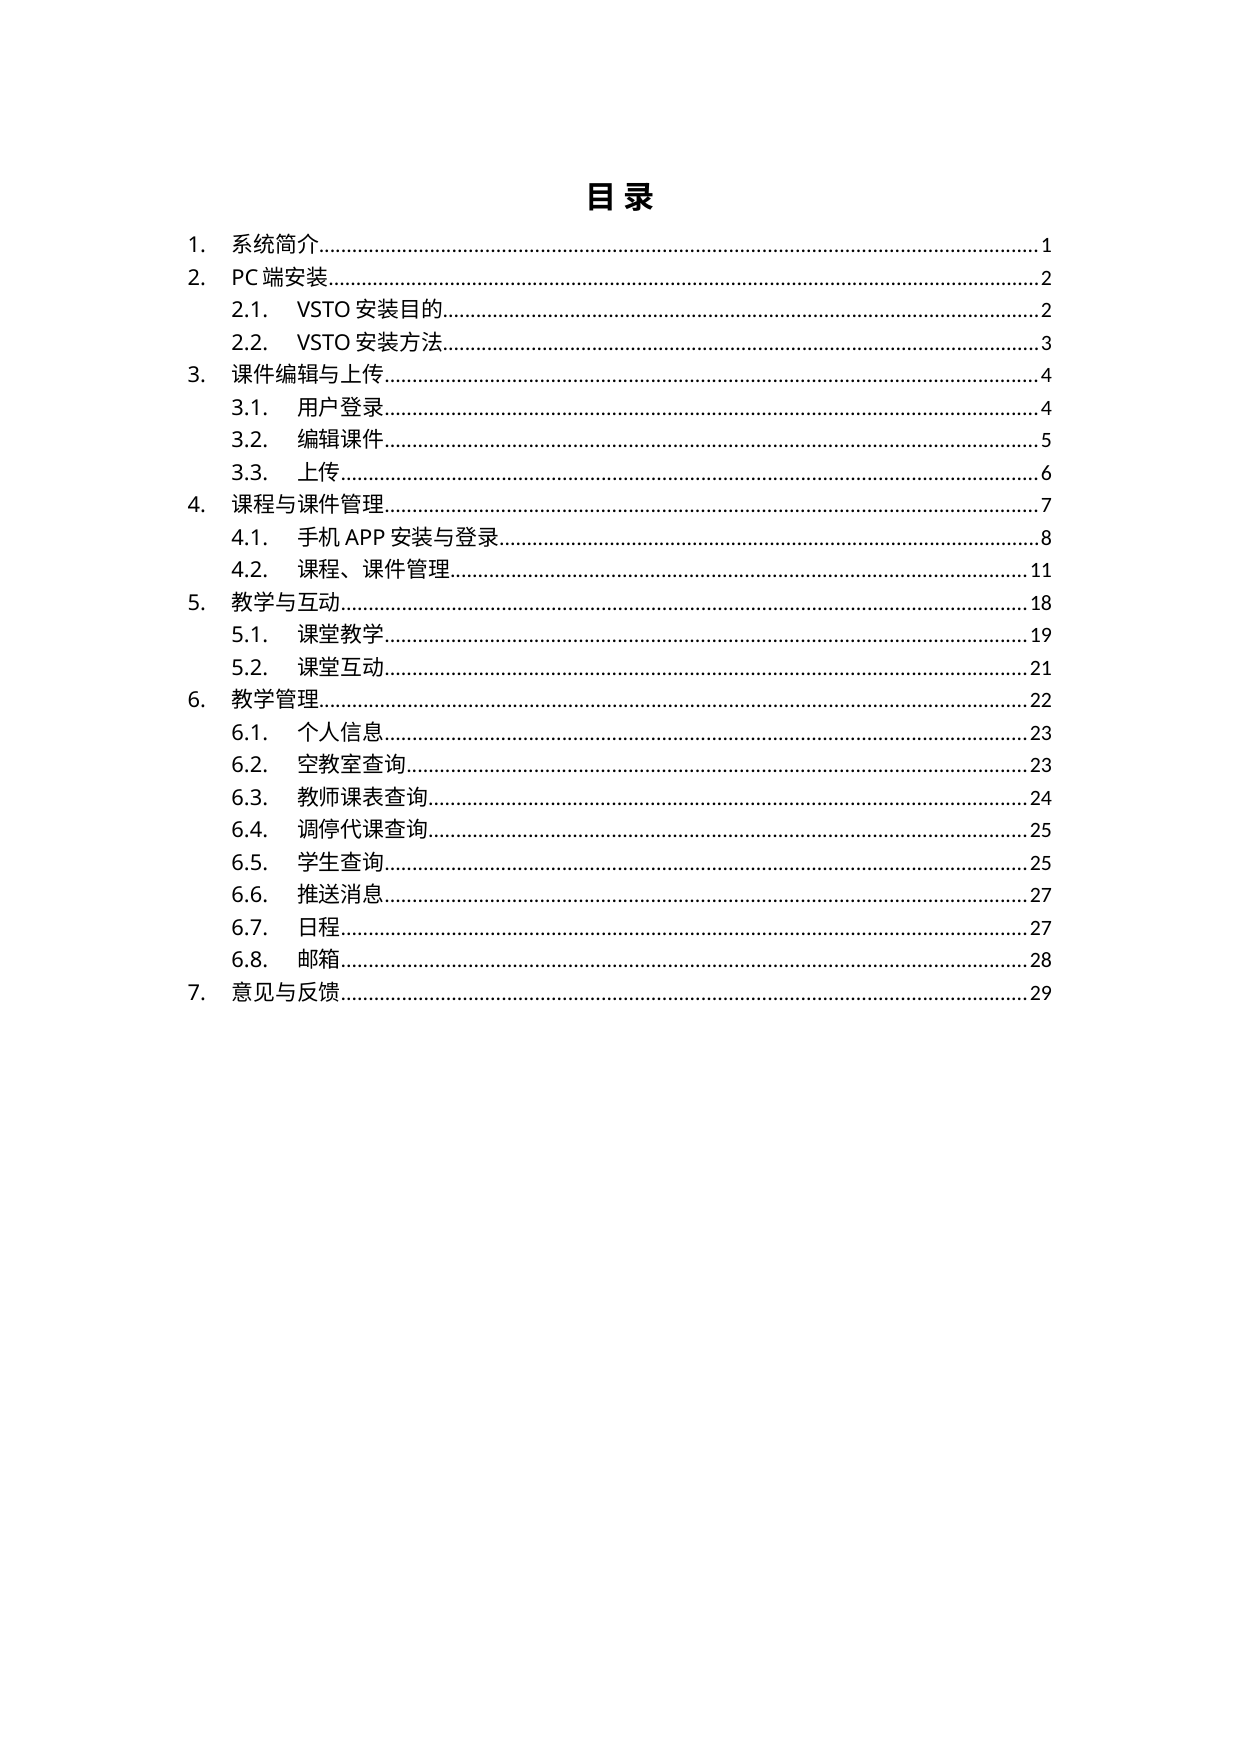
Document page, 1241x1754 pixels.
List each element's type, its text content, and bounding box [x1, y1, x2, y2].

text 6.2. 空教室查询 23 [231, 747, 1053, 779]
text 2.2. VSTO安装方法 3 [231, 324, 1053, 357]
text 6.7. 日程 27 [231, 909, 1053, 942]
text 6. 教学管理 22 [187, 682, 1053, 714]
text 4. 课程与课件管理 7 [187, 487, 1053, 519]
text 3. 课件编辑与上传 4 [187, 357, 1053, 389]
text 1. 系统简介 1 [187, 227, 1053, 259]
text 6.1. 个人信息 23 [231, 714, 1053, 747]
text 7. 意见与反馈 29 [187, 974, 1053, 1007]
text 3.2. 编辑课件 5 [231, 422, 1053, 454]
text 5.1. 课堂教学 19 [231, 617, 1053, 649]
text 6.8. 邮箱 28 [231, 942, 1053, 974]
text 3.1. 用户登录 4 [231, 389, 1053, 422]
text 2.1. VSTO安装目的 2 [231, 292, 1053, 324]
text 2. PC端安装 2 [187, 259, 1053, 292]
text 目 录 [187, 162, 1053, 227]
text 6.6. 推送消息 27 [231, 877, 1053, 909]
text 5. 教学与互动 18 [187, 584, 1053, 617]
text 5.2. 课堂互动 21 [231, 649, 1053, 682]
text 6.3. 教师课表查询 24 [231, 779, 1053, 812]
text 6.5. 学生查询 25 [231, 844, 1053, 877]
text 6.4. 调停代课查询 25 [231, 812, 1053, 844]
text 3.3. 上传 6 [231, 454, 1053, 487]
text 4.1. 手机APP安装与登录 8 [231, 519, 1053, 552]
text 4.2. 课程、课件管理 11 [231, 552, 1053, 584]
